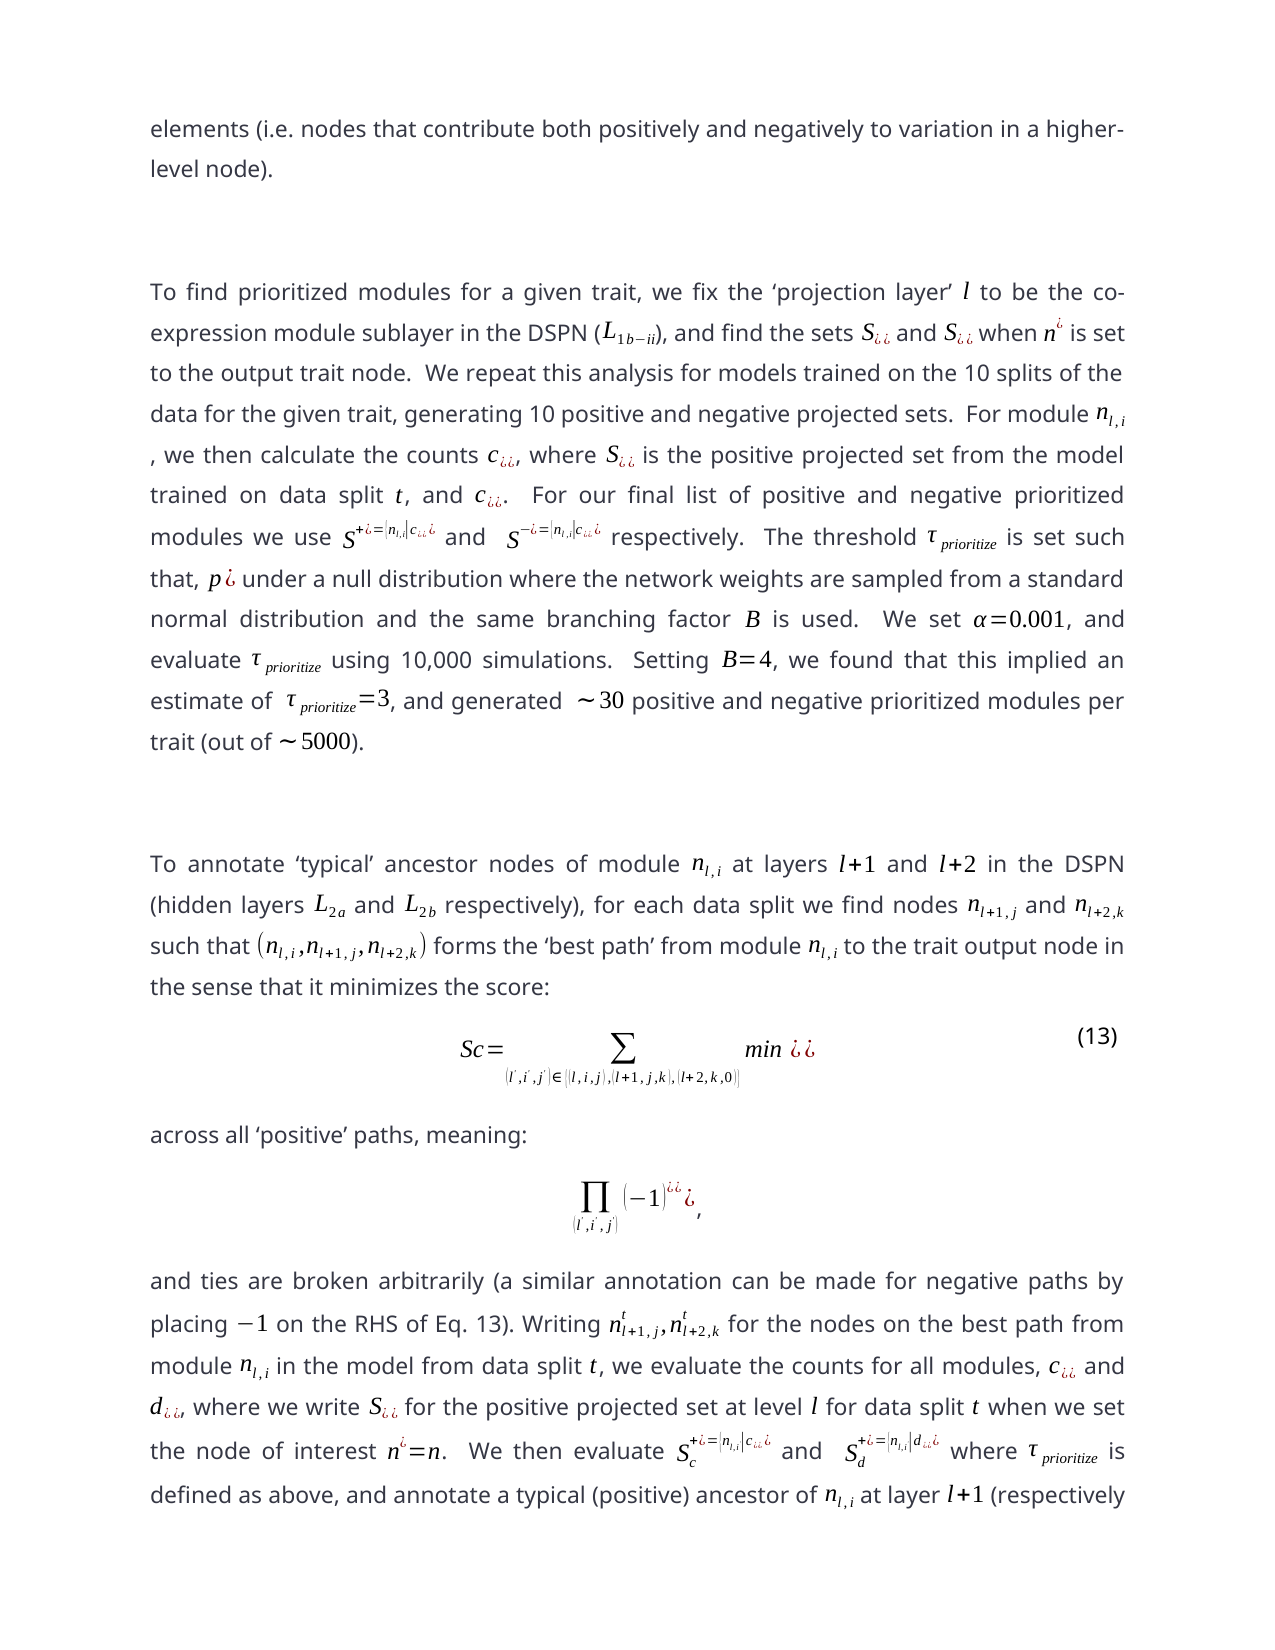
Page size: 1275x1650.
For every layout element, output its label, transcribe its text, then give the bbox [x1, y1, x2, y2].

text To annotate ‘typical’ ancestor nodes of module at layers and in the DSPN (hidden layers and respectively), for each data split we find nodes and such that forms the ‘best path’ from module to the trait output node in the sense that it minimizes the score: [150, 848, 1125, 1002]
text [150, 1265, 1125, 1511]
text across all ‘positive’ paths, meaning: [150, 1119, 1125, 1150]
text , [150, 1180, 1125, 1235]
text To find prioritized modules for a given trait, we fix the ‘projection layer’ to be the co-expression module sublayer in the DSPN (), and find the sets and when is set to the output trait node. We repeat this analysis for models trained on the 10 splits of the data for the given trait, generating 10 positive and negative projected sets. For module , we then calculate the counts , where is the positive projected set from the model trained on data split , and . For our final list of positive and negative prioritized modules we use and respectively. The threshold is set such that, under a null distribution where the network weights are sampled from a standard normal distribution and the same branching factor is used. We set , and evaluate using 10,000 simulations. Setting , we found that this implied an estimate of , and generated positive and negative prioritized modules per trait (out of ). [150, 276, 1125, 757]
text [150, 112, 1125, 184]
